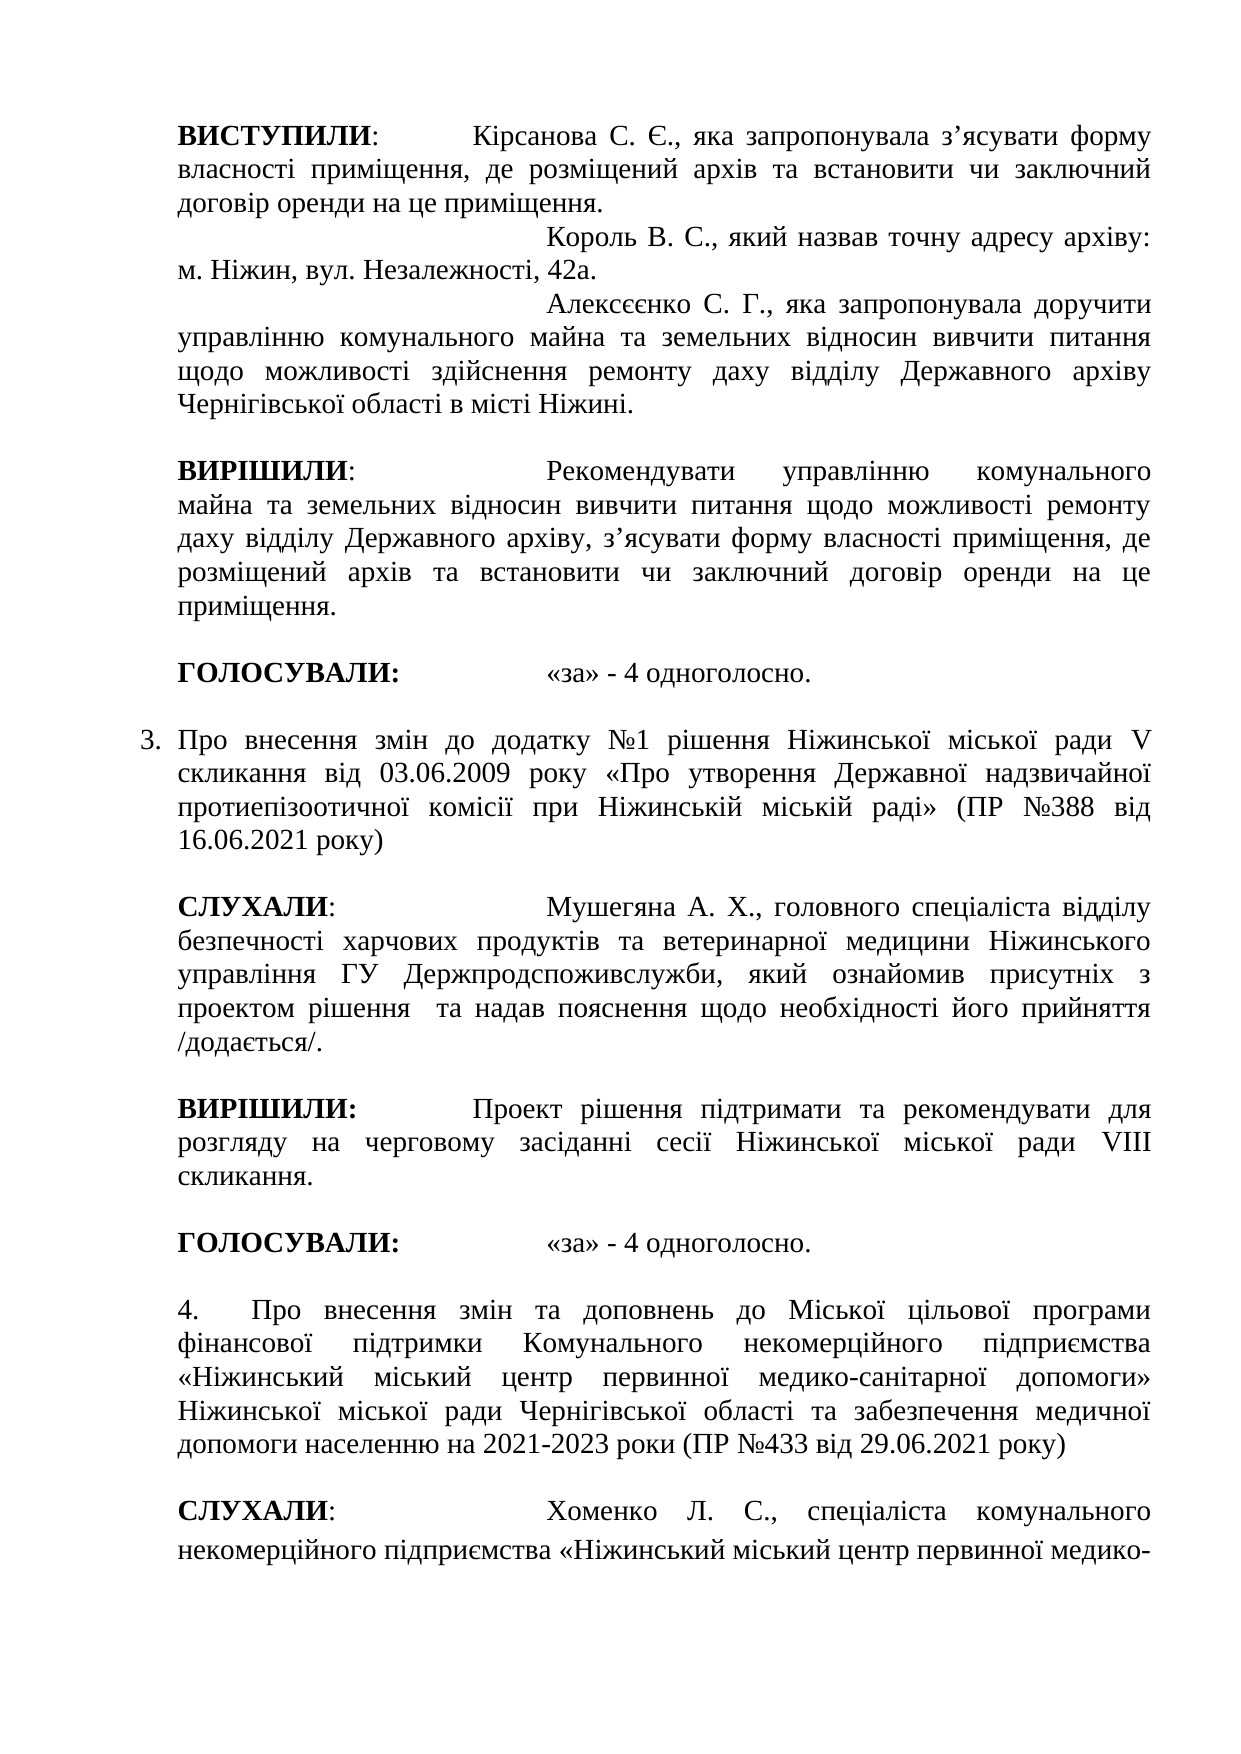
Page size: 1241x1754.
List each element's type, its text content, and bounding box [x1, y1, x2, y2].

list ГОЛОСУВАЛИ: «за» - 4 одноголосно. [177, 1225, 1152, 1258]
text ВИРІШИЛИ: Рекомендувати управлінню комунального майна та земельних відносин вивчити питання щодо можливості ремонту даху відділу Державного архіву, з’ясувати форму власності приміщення, де розміщений архів та встановити чи заключний договір оренди на це приміщення. [177, 453, 1152, 621]
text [177, 1493, 1152, 1565]
list Про внесення змін до додатку №1 рішення Ніжинської міської ради V скликання від 03.06.2009 року «Про утворення Державної надзвичайної протиепізоотичної комісії при Ніжинській міській раді» (ПР №388 від 16.06.2021 року) [140, 722, 1152, 856]
text ВИСТУПИЛИ: Кірсанова С. Є., яка запропонувала з’ясувати форму власності приміщення, де розміщений архів та встановити чи заключний договір оренди на це приміщення. [177, 118, 1152, 219]
list ВИРІШИЛИ: Проект рішення підтримати та рекомендувати для розгляду на черговому засіданні сесії Ніжинської міської ради VIII скликання. [177, 1091, 1152, 1191]
text СЛУХАЛИ: Мушегяна А. Х., головного спеціаліста відділу безпечності харчових продуктів та ветеринарної медицини Ніжинського управління ГУ Держпродспоживслужби, який ознайомив присутніх з проектом рішення та надав пояснення щодо необхідності його прийняття /додається/. [177, 889, 1152, 1057]
text ГОЛОСУВАЛИ: «за» - 4 одноголосно. [177, 655, 1152, 688]
list Про внесення змін та доповнень до Міської цільової програми фінансової підтримки Комунального некомерційного підприємства «Ніжинський міський центр первинної медико-санітарної допомоги» Ніжинської міської ради Чернігівської області та забезпечення медичної допомоги населенню на 2021-2023 роки (ПР №433 від 29.06.2021 року) [177, 1292, 1152, 1460]
text Алексєєнко С. Г., яка запропонувала доручити управлінню комунального майна та земельних відносин вивчити питання щодо можливості здійснення ремонту даху відділу Державного архіву Чернігівської області в місті Ніжині. [177, 286, 1152, 420]
text Король В. С., який назвав точну адресу архіву: м. Ніжин, вул. Незалежності, 42а. [177, 219, 1152, 286]
